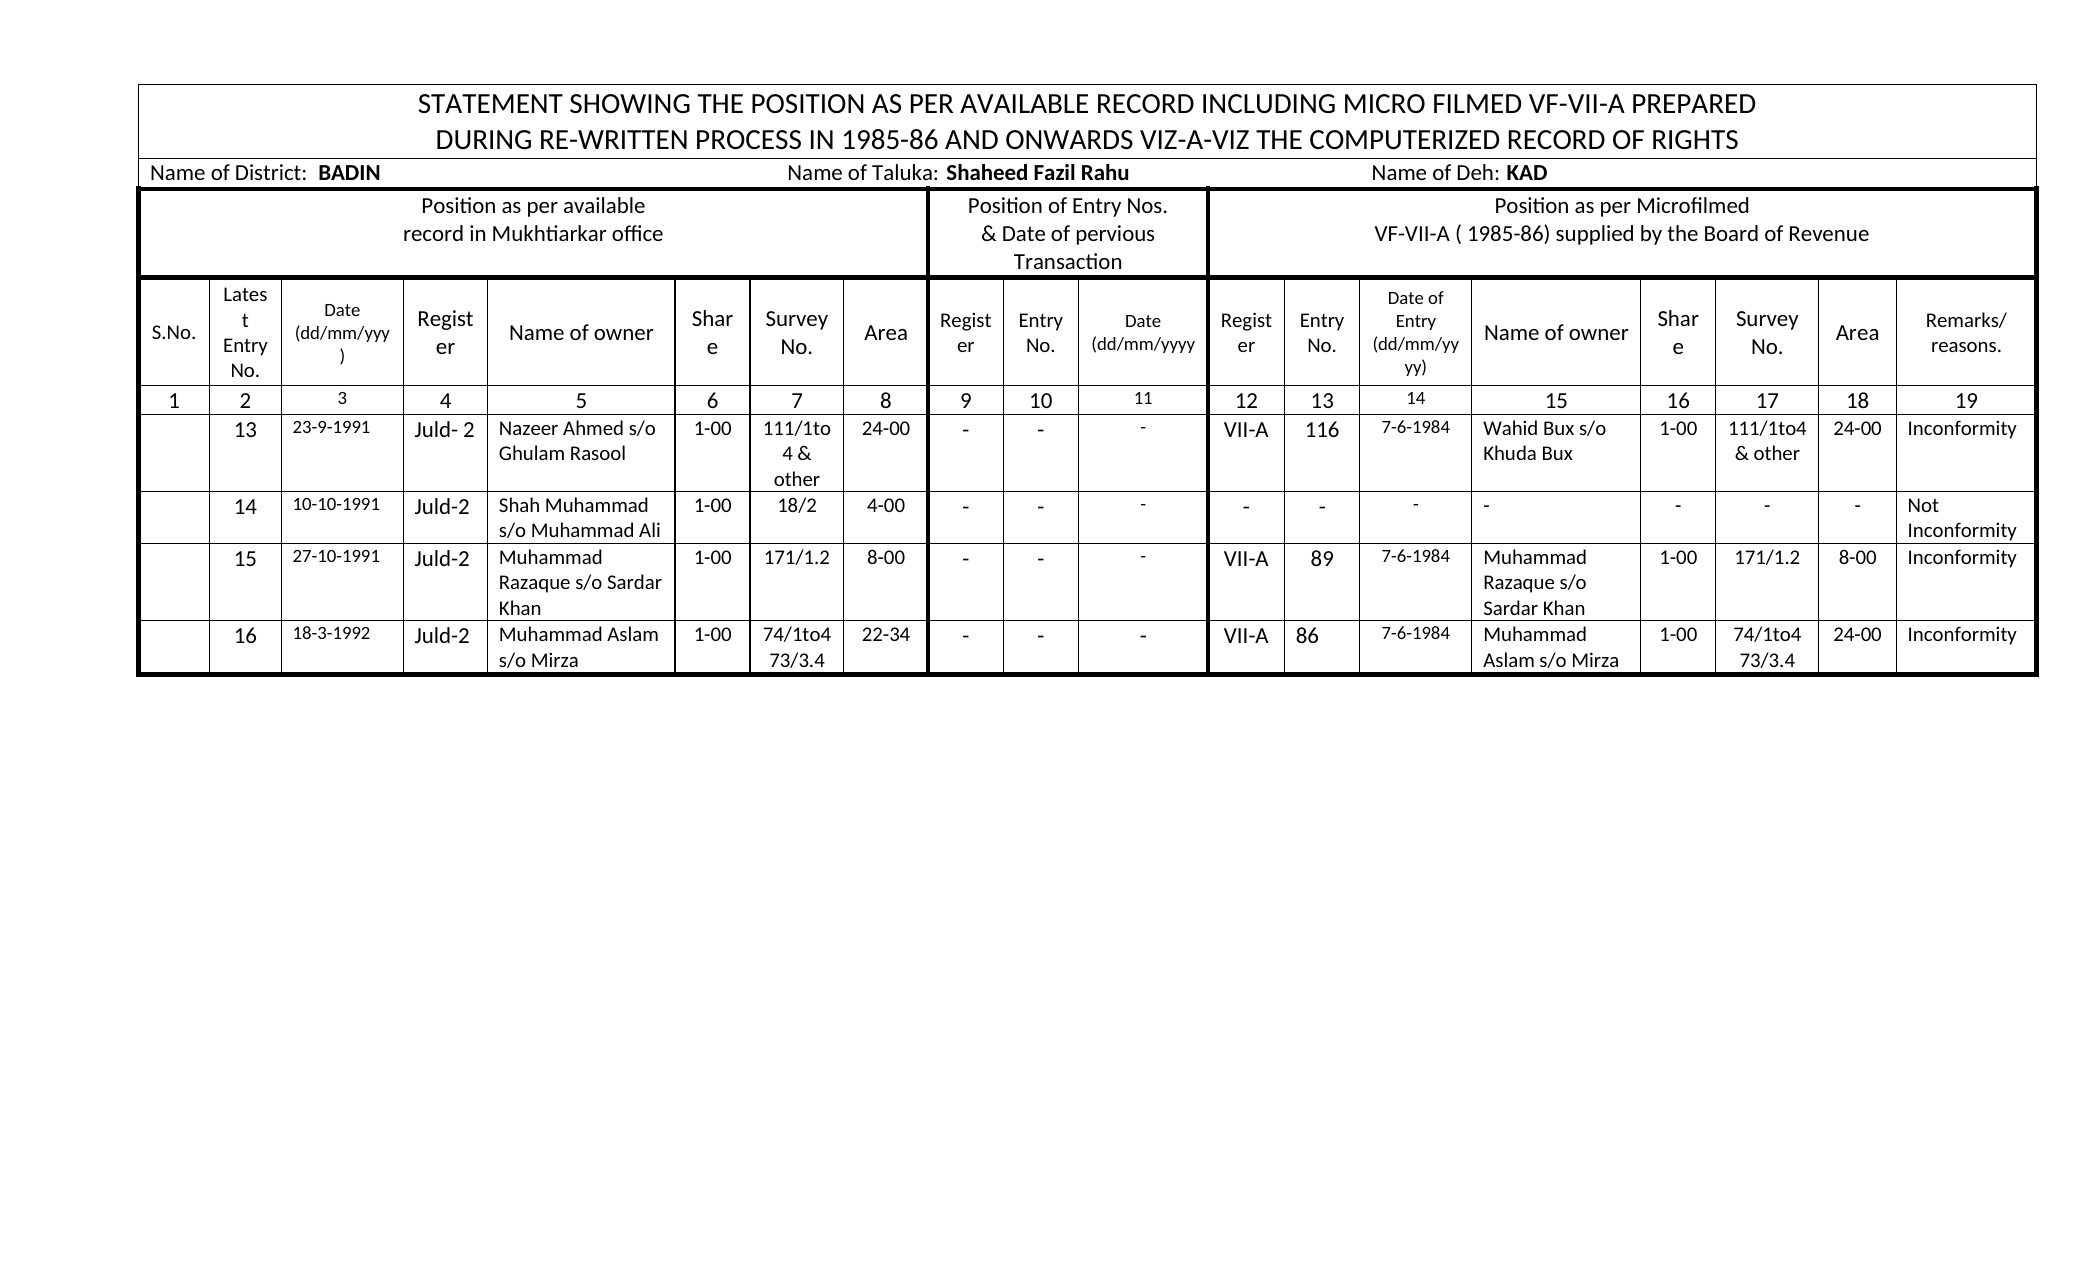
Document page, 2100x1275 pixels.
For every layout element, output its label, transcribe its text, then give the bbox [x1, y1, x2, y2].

table_cell - [1716, 492, 1818, 543]
table_cell 15 [210, 544, 281, 620]
table_cell - [1079, 415, 1206, 491]
table_cell Not Inconformity [1897, 492, 2034, 543]
table_cell 18-3-1992 [282, 621, 403, 672]
table_cell - [1004, 544, 1078, 620]
table_cell 13 [210, 415, 281, 491]
table_cell Register [1210, 280, 1284, 385]
table_cell - [1360, 492, 1471, 543]
table_cell 24-00 [1819, 415, 1896, 491]
table_cell 14 [1360, 386, 1471, 414]
table_cell S.No. [141, 280, 209, 385]
table_cell - [930, 492, 1003, 543]
table_cell Register [930, 280, 1003, 385]
table_cell 15 [1472, 386, 1640, 414]
table_cell Juld- 2 [404, 415, 487, 491]
table_cell Register [404, 280, 487, 385]
table_cell 10-10-1991 [282, 492, 403, 543]
table_cell 8-00 [844, 544, 926, 620]
table_cell Survey No. [751, 280, 843, 385]
table_cell 1-00 [676, 492, 749, 543]
table_cell 171/1.2 [1716, 544, 1818, 620]
table_cell 17 [1716, 386, 1818, 414]
table_cell [141, 544, 209, 620]
table_cell 23-9-1991 [282, 415, 403, 491]
table_cell - [1079, 621, 1206, 672]
table_cell 18/2 [751, 492, 843, 543]
table_cell - [1819, 492, 1896, 543]
table_cell [141, 621, 209, 672]
table_cell Share [1641, 280, 1715, 385]
table_cell Share [676, 280, 749, 385]
table_cell 16 [210, 621, 281, 672]
table_cell Muhammad Razaque s/o Sardar Khan [488, 544, 674, 620]
table_cell Muhammad Aslam s/o Mirza [488, 621, 674, 672]
table_cell 4-00 [844, 492, 926, 543]
table_cell 111/1to4 & other [1716, 415, 1818, 491]
table_cell 1-00 [676, 544, 749, 620]
table_cell - [1210, 492, 1284, 543]
table_cell 8 [844, 386, 926, 414]
table_cell Position as per available record in Mukhtiarkar office [141, 191, 926, 275]
table_cell 27-10-1991 [282, 544, 403, 620]
table_cell Date (dd/mm/yyyy [1079, 280, 1206, 385]
table_cell 2 [210, 386, 281, 414]
table_cell Juld-2 [404, 621, 487, 672]
table_cell 4 [404, 386, 487, 414]
table_cell 7-6-1984 [1360, 621, 1471, 672]
table_cell 74/1to4 73/3.4 [751, 621, 843, 672]
table_cell Inconformity [1897, 415, 2034, 491]
table_cell 6 [676, 386, 749, 414]
table_cell VII-A [1210, 621, 1284, 672]
table_cell Area [1819, 280, 1896, 385]
table_cell Date (dd/mm/yyy) [282, 280, 403, 385]
table_cell Wahid Bux s/o Khuda Bux [1472, 415, 1640, 491]
table_cell 14 [210, 492, 281, 543]
table_cell 89 [1285, 544, 1359, 620]
table_cell - [1079, 544, 1206, 620]
table_cell - [1004, 492, 1078, 543]
table_cell - [930, 544, 1003, 620]
table_cell 1-00 [1641, 415, 1715, 491]
table_cell - [1004, 621, 1078, 672]
table_cell 111/1to4 & other [751, 415, 843, 491]
table_cell 16 [1641, 386, 1715, 414]
table_cell 19 [1897, 386, 2034, 414]
table_cell Name of owner [1472, 280, 1640, 385]
table_cell - [930, 621, 1003, 672]
table_cell 24-00 [1819, 621, 1896, 672]
table_cell VII-A [1210, 544, 1284, 620]
table_cell 3 [282, 386, 403, 414]
table_cell Latest Entry No. [210, 280, 281, 385]
table_cell 13 [1285, 386, 1359, 414]
table_cell [141, 415, 209, 491]
table_cell Inconformity [1897, 544, 2034, 620]
table_cell Area [844, 280, 926, 385]
table_cell Entry No. [1285, 280, 1359, 385]
table_cell Date of Entry (dd/mm/yyyy) [1360, 280, 1471, 385]
table_cell 171/1.2 [751, 544, 843, 620]
table_cell 7-6-1984 [1360, 544, 1471, 620]
table_cell Position as per Microfilmed VF-VII-A ( 1985-86) supplied by the Board of Revenue [1210, 191, 2034, 275]
table_cell - [1004, 415, 1078, 491]
table_cell Muhammad Aslam s/o Mirza [1472, 621, 1640, 672]
table_cell Name of District: BADIN Name of Taluka: Shaheed Fazil Rahu Name of Deh: KAD [139, 159, 2036, 186]
table_cell 22-34 [844, 621, 926, 672]
table_cell 18 [1819, 386, 1896, 414]
table_cell 74/1to4 73/3.4 [1716, 621, 1818, 672]
table_cell Remarks/ reasons. [1897, 280, 2034, 385]
table_cell Muhammad Razaque s/o Sardar Khan [1472, 544, 1640, 620]
table_cell Juld-2 [404, 492, 487, 543]
table_cell - [1079, 492, 1206, 543]
table_cell 7 [751, 386, 843, 414]
table_cell Shah Muhammad s/o Muhammad Ali [488, 492, 674, 543]
table_cell 1-00 [676, 621, 749, 672]
table_cell VII-A [1210, 415, 1284, 491]
table_header STATEMENT SHOWING THE POSITION AS PER AVAILABLE RECORD INCLUDING MICRO FILMED VF-VII-A PREPARED DURING RE-WRITTEN PROCESS IN 1985-86 AND ONWARDS VIZ-A-VIZ THE COMPUTERIZED RECORD OF RIGHTS [139, 85, 2036, 157]
table_cell 10 [1004, 386, 1078, 414]
table_cell 1-00 [676, 415, 749, 491]
table_cell Juld-2 [404, 544, 487, 620]
table_cell - [1285, 492, 1359, 543]
table_cell 24-00 [844, 415, 926, 491]
table_cell Position of Entry Nos. & Date of pervious Transaction [930, 191, 1206, 275]
table_cell 1-00 [1641, 544, 1715, 620]
table_cell Name of owner [488, 280, 674, 385]
table_cell 116 [1285, 415, 1359, 491]
table_cell [141, 492, 209, 543]
table_cell - [1472, 492, 1640, 543]
table_cell Survey No. [1716, 280, 1818, 385]
table_cell Entry No. [1004, 280, 1078, 385]
table_cell 8-00 [1819, 544, 1896, 620]
table_cell 5 [488, 386, 674, 414]
table_cell 12 [1210, 386, 1284, 414]
table_cell Inconformity [1897, 621, 2034, 672]
table_cell 9 [930, 386, 1003, 414]
table_cell 1-00 [1641, 621, 1715, 672]
table_cell 11 [1079, 386, 1206, 414]
table_cell Nazeer Ahmed s/o Ghulam Rasool [488, 415, 674, 491]
table_cell 1 [141, 386, 209, 414]
table_cell 86 [1285, 621, 1359, 672]
table_cell - [1641, 492, 1715, 543]
table_cell 7-6-1984 [1360, 415, 1471, 491]
table_cell - [930, 415, 1003, 491]
